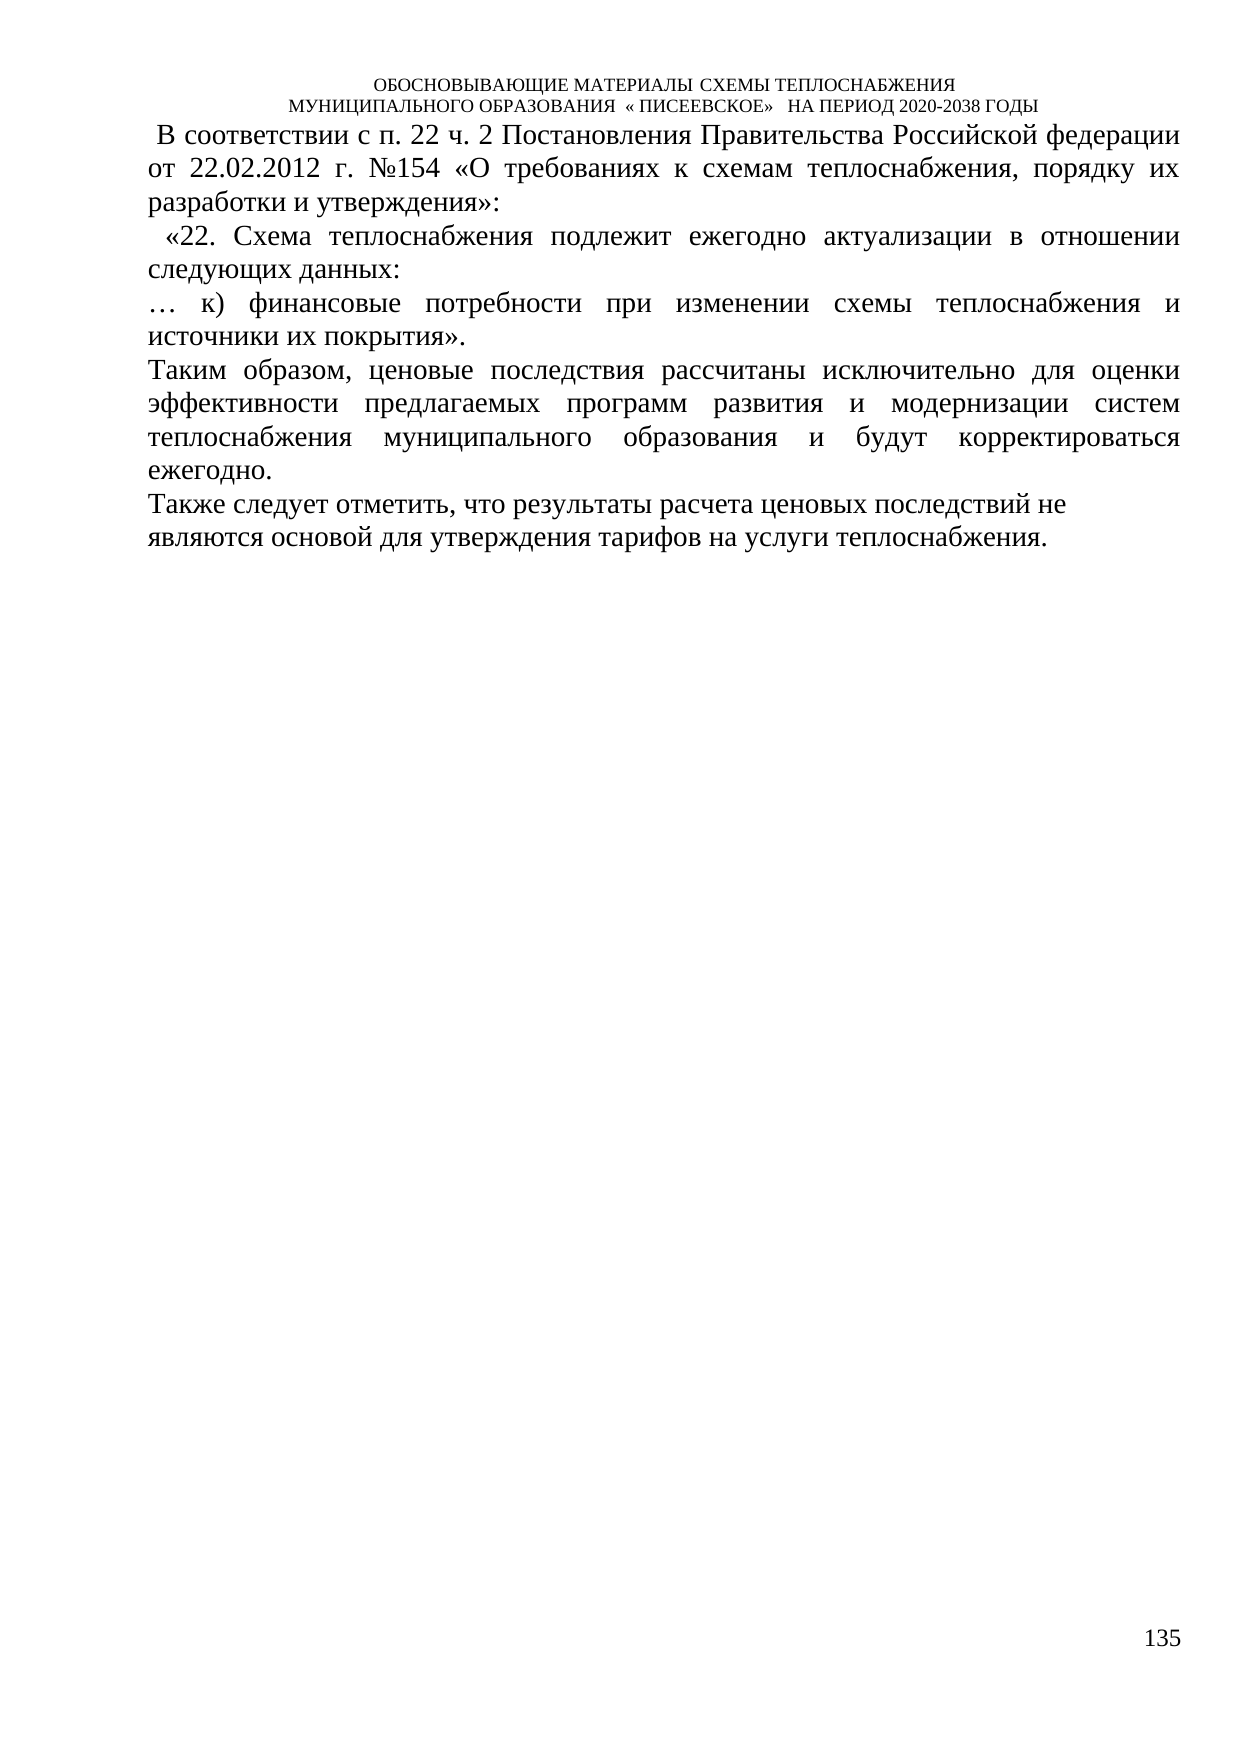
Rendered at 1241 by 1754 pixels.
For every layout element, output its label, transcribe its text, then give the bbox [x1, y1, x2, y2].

text … к) финансовые потребности при изменении схемы теплоснабжения и источники их покрытия». [148, 285, 1181, 352]
text В соответствии с п. 22 ч. 2 Постановления Правительства Российской федерации от 22.02.2012 г. №154 «О требованиях к схемам теплоснабжения, порядку их разработки и утверждения»: [148, 117, 1181, 218]
text Таким образом, ценовые последствия рассчитаны исключительно для оценки эффективности предлагаемых программ развития и модернизации систем теплоснабжения муниципального образования и будут корректироваться ежегодно. [148, 352, 1181, 486]
text «22. Схема теплоснабжения подлежит ежегодно актуализации в отношении следующих данных: [148, 218, 1181, 285]
text Также следует отметить, что результаты расчета ценовых последствий не являются основой для утверждения тарифов на услуги теплоснабжения. [148, 486, 1181, 553]
